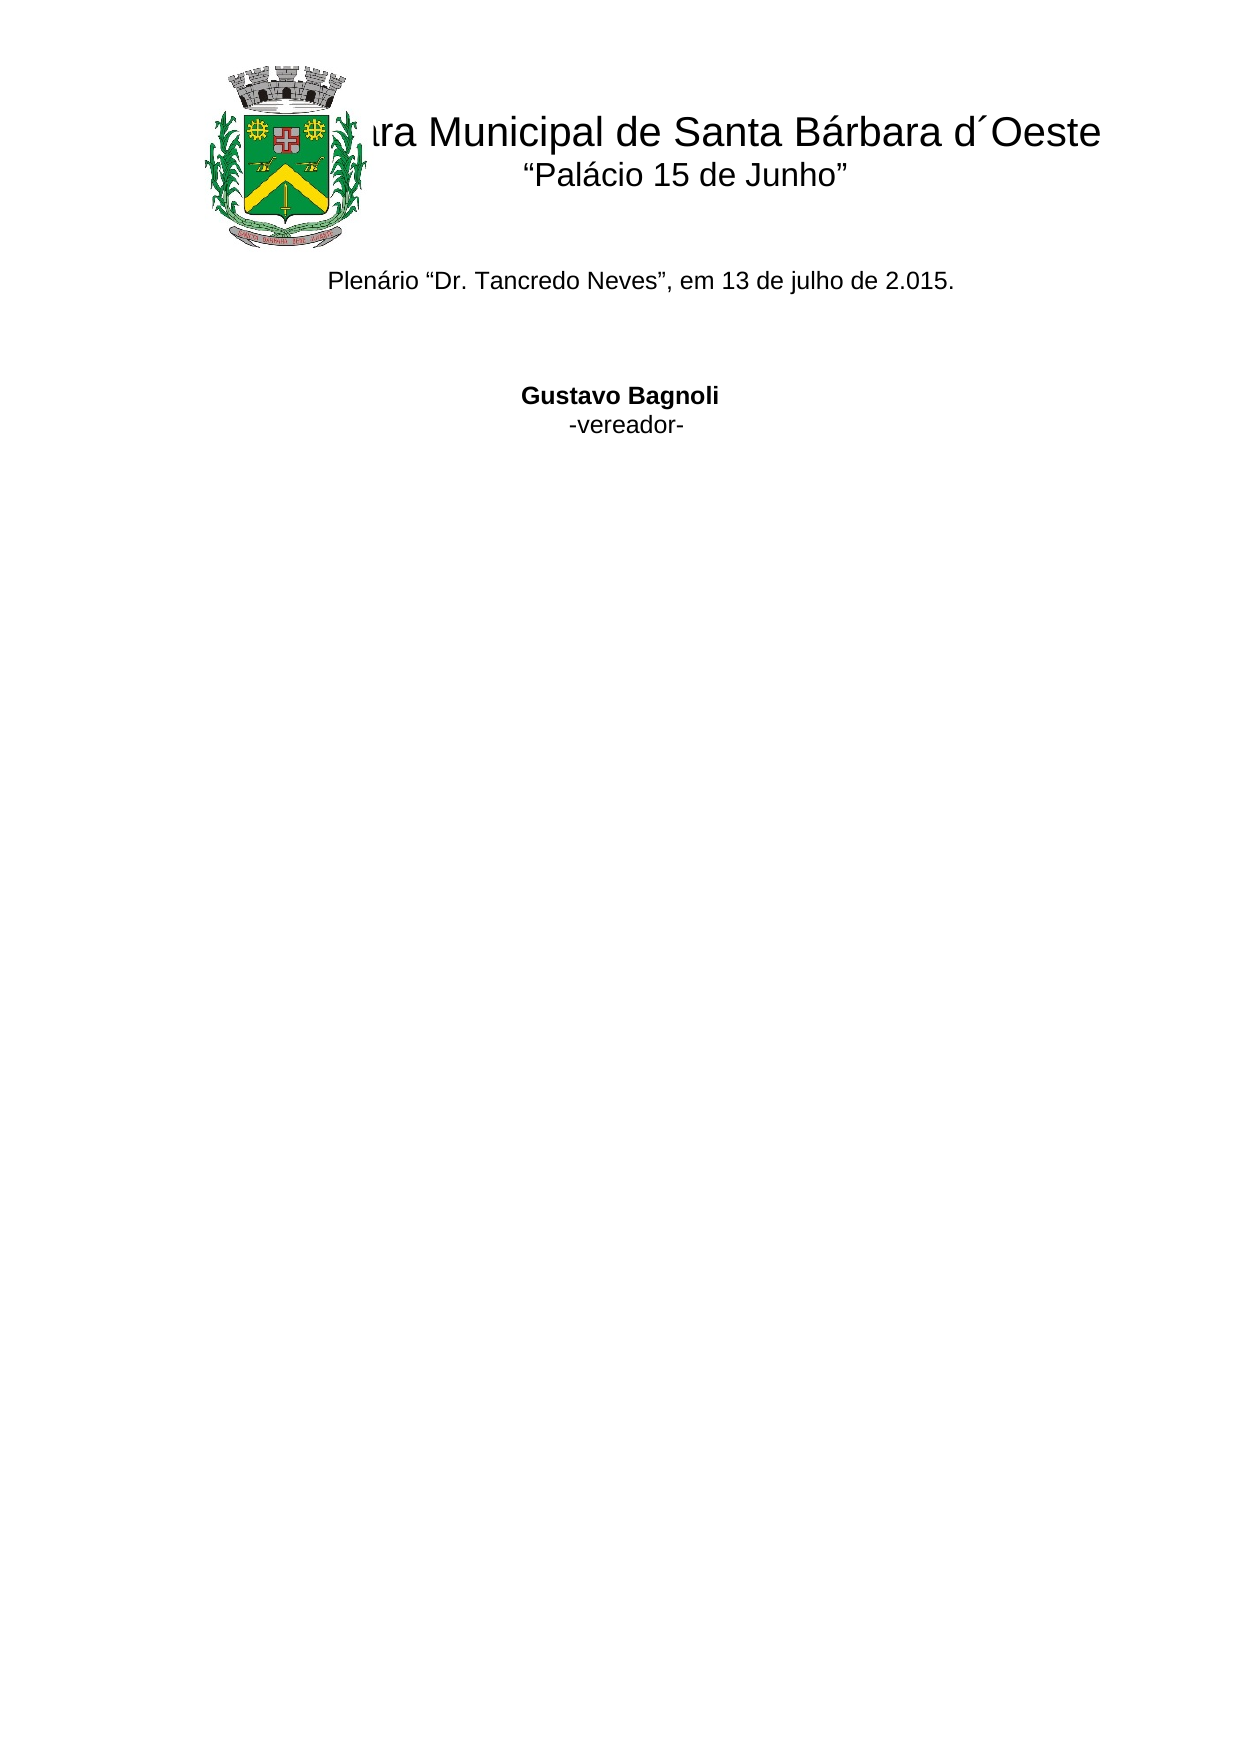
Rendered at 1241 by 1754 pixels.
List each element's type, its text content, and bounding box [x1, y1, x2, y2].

text Plenário “Dr. Tancredo Neves”, em 13 de julho de 2.015. [177, 266, 1063, 294]
picture [204, 66, 374, 255]
text -vereador- [177, 409, 1063, 438]
text Gustavo Bagnoli [177, 381, 1063, 409]
